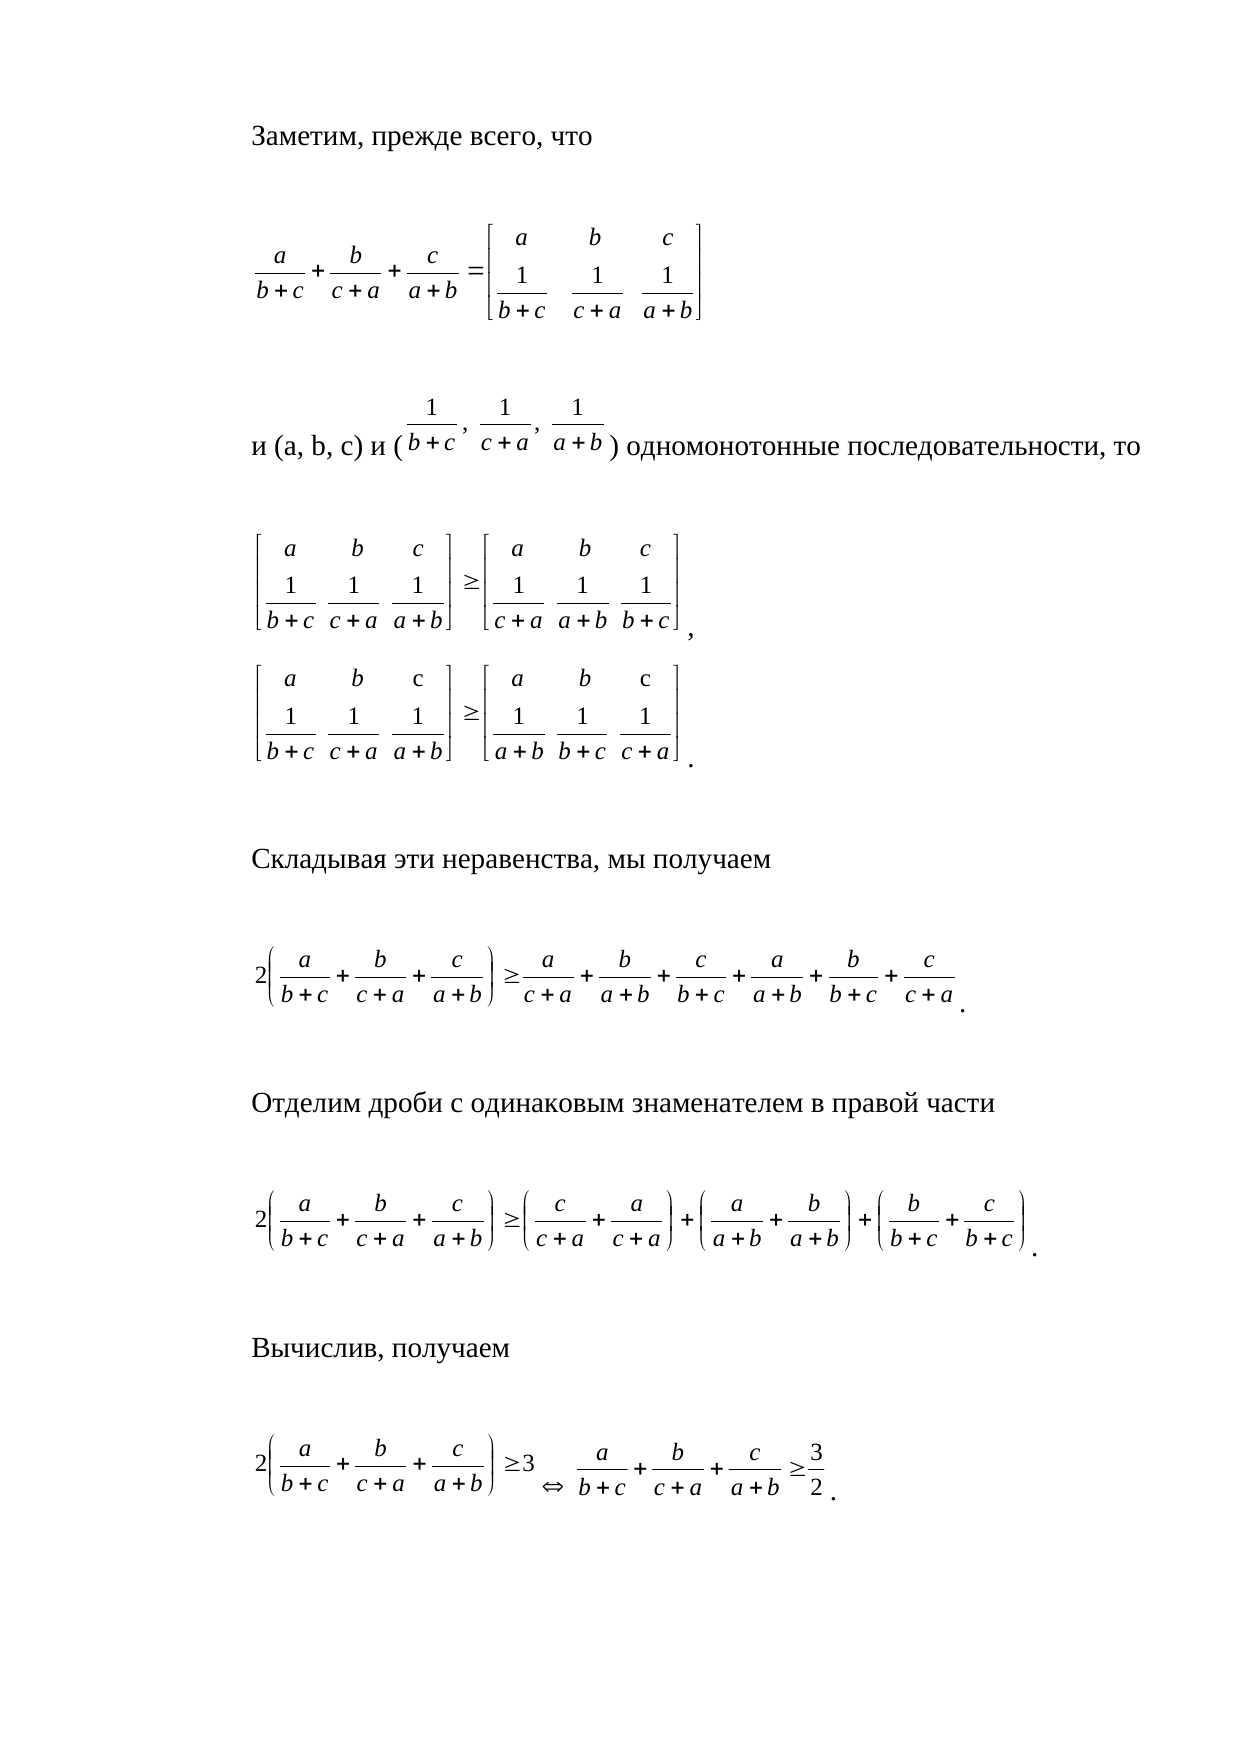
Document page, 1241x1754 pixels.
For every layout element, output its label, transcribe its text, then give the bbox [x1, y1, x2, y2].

text Вычислив, получаем [177, 1330, 1152, 1363]
text Отделим дроби с одинаковым знаменателем в правой части [177, 1085, 1152, 1119]
text , [177, 529, 1152, 643]
text . [177, 660, 1152, 774]
text Заметим, прежде всего, что [177, 118, 1152, 152]
text и (a, b, c) и () одномонотонные последовательности, то [177, 391, 1152, 462]
text . [177, 1430, 1152, 1507]
text . [177, 942, 1152, 1018]
text Складывая эти неравенства, мы получаем [177, 841, 1152, 874]
text . [177, 1186, 1152, 1263]
